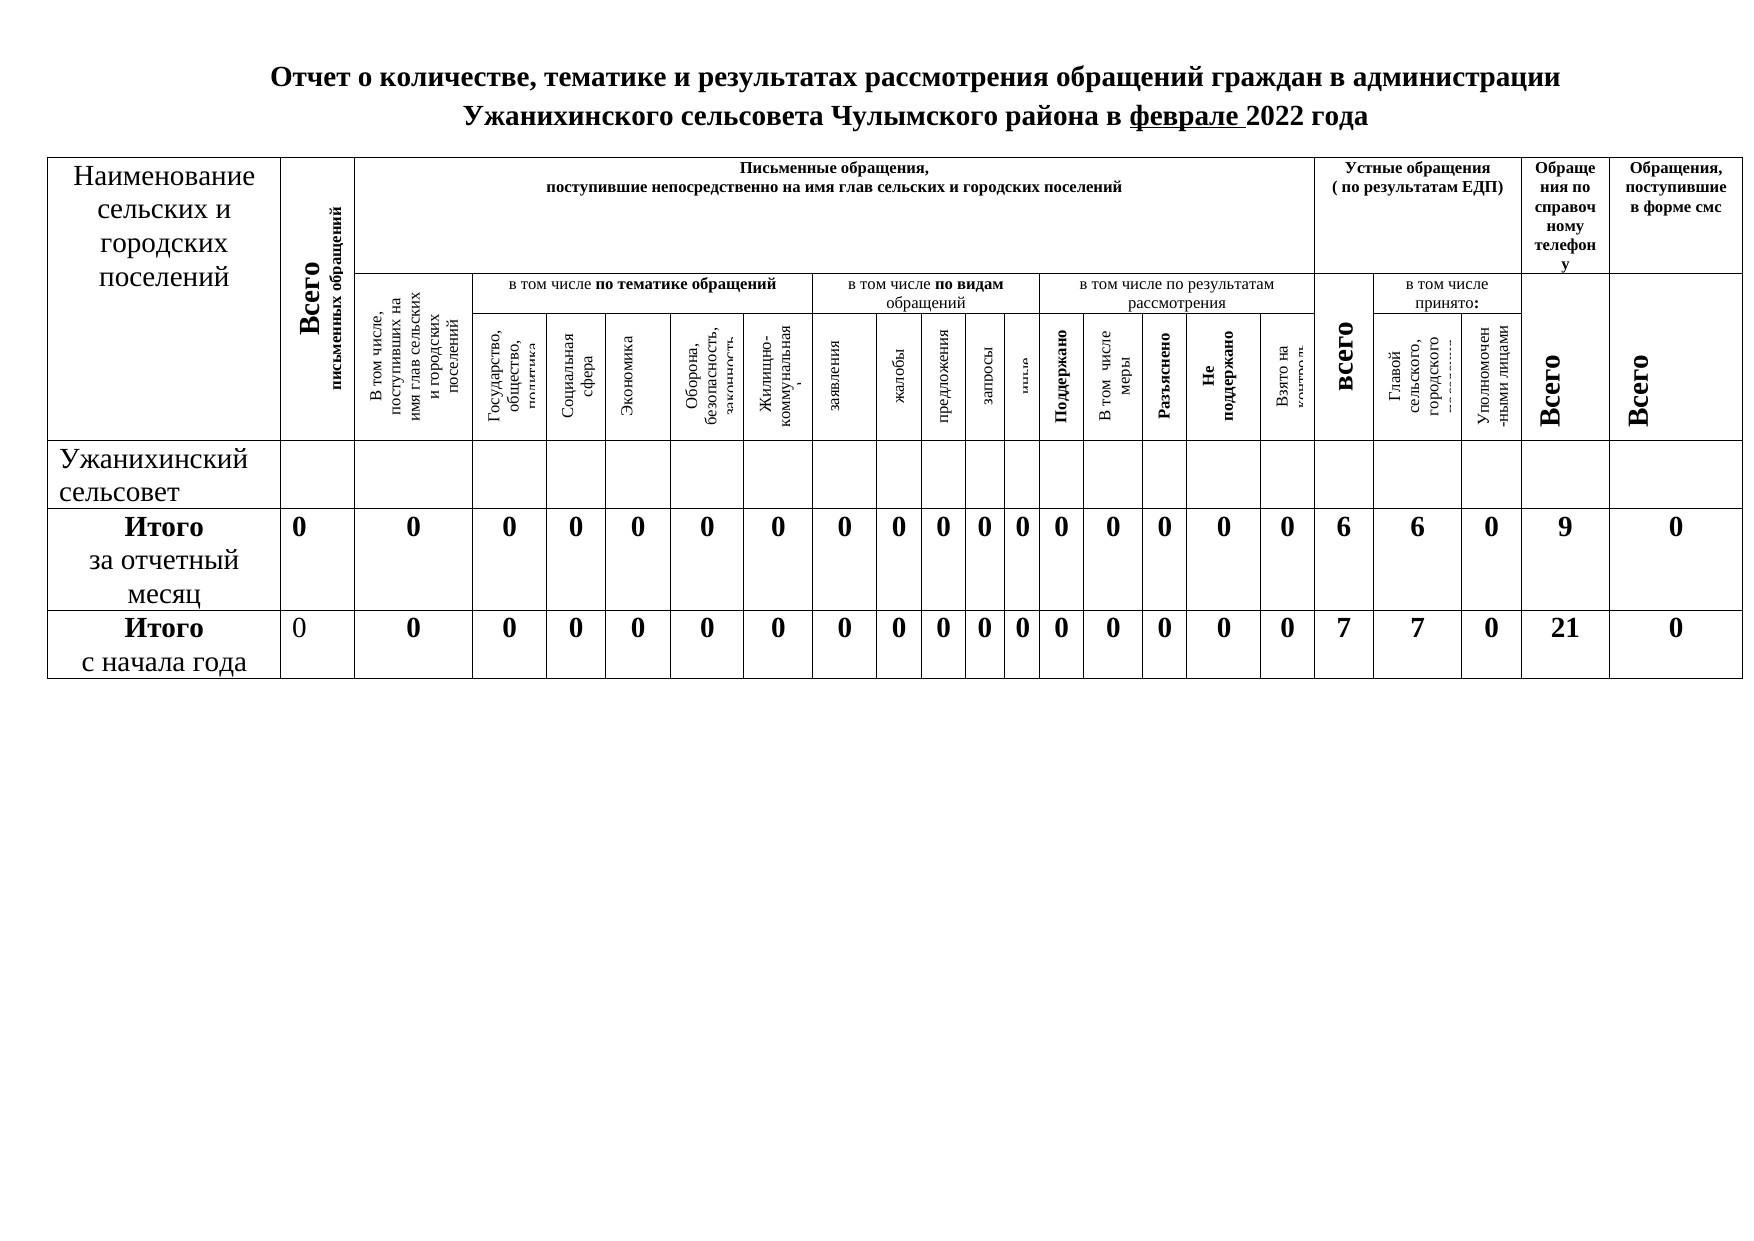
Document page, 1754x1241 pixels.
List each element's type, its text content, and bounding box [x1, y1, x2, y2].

table_cell Жилищно-коммунальная сфера [744, 314, 812, 440]
table_cell 0 [922, 509, 965, 609]
table_cell 0 [1084, 509, 1142, 609]
table_cell 0 [1261, 611, 1314, 678]
table_cell в том числе по видам обращений [813, 274, 1039, 312]
table_cell 0 [1084, 611, 1142, 678]
table_cell 6 [1374, 509, 1461, 609]
table_cell [281, 441, 354, 508]
table_cell Всего [1522, 274, 1609, 440]
table_cell [1143, 441, 1186, 508]
table_cell в том числе по тематике обращений [473, 274, 812, 312]
table_cell 7 [1374, 611, 1461, 678]
table_cell запросы [966, 314, 1004, 440]
table_cell 0 [877, 509, 921, 609]
table_cell [1610, 441, 1742, 508]
table_cell [355, 441, 472, 508]
table_cell [877, 441, 921, 508]
table_cell [1315, 441, 1373, 508]
table_cell [1040, 441, 1083, 508]
table_header Устные обращения ( по результатам ЕДП) [1315, 158, 1521, 273]
table_cell [671, 441, 743, 508]
table_cell 0 [671, 611, 743, 678]
table_cell [922, 441, 965, 508]
table_cell 0 [355, 509, 472, 609]
table_cell 0 [813, 509, 876, 609]
table_cell 0 [744, 611, 812, 678]
table_cell 9 [1522, 509, 1609, 609]
table_cell 0 [671, 509, 743, 609]
table_cell 0 [877, 611, 921, 678]
table_cell Взято на контроль [1261, 314, 1314, 440]
table_cell Главой сельского, городского поселения [1374, 314, 1461, 440]
table_cell предложения [922, 314, 965, 440]
table_cell [1374, 441, 1461, 508]
table_cell 7 [1315, 611, 1373, 678]
table_cell 0 [1005, 611, 1039, 678]
table_cell В том числе, поступивших на имя глав сельских и городских поселений [355, 274, 472, 440]
table_cell 0 [1187, 611, 1260, 678]
table_cell [473, 441, 546, 508]
table_cell 0 [606, 509, 670, 609]
table_cell 0 [1187, 509, 1260, 609]
table_cell 0 [966, 509, 1004, 609]
table_cell [1187, 441, 1260, 508]
table_cell [1084, 441, 1142, 508]
table_cell Всего [1610, 274, 1742, 440]
table_cell 21 [1522, 611, 1609, 678]
table_cell [606, 441, 670, 508]
table_cell 0 [355, 611, 472, 678]
table_cell 0 [1462, 509, 1521, 609]
table_cell жалобы [877, 314, 921, 440]
table_cell 0 [1610, 509, 1742, 609]
table_cell Поддержано [1040, 314, 1083, 440]
table_header Обращения, поступившие в форме смс [1610, 158, 1742, 273]
table_cell иные [1005, 314, 1039, 440]
text Отчет о количестве, тематике и результатах рассмотрения обращений граждан в администрации Ужанихинского сельсовета Чулымского района в феврале 2022 года [177, 59, 1654, 131]
table_cell Итого за отчетный месяц [48, 509, 280, 609]
table_cell Социальная сфера [547, 314, 605, 440]
table_cell Государство, общество, политика [473, 314, 546, 440]
table_cell [966, 441, 1004, 508]
table_cell [547, 441, 605, 508]
table_cell 0 [547, 611, 605, 678]
table_header Обращения по справочному телефону [1522, 158, 1609, 273]
table_cell [1522, 441, 1609, 508]
table_cell 0 [1143, 509, 1186, 609]
table_cell 0 [1005, 509, 1039, 609]
table_cell 0 [1261, 509, 1314, 609]
table_cell 0 [1462, 611, 1521, 678]
table_cell Не поддержано [1187, 314, 1260, 440]
table_cell [1462, 441, 1521, 508]
table_cell всего [1315, 274, 1373, 440]
table_cell Ужанихинский сельсовет [48, 441, 280, 508]
table_cell 0 [1143, 611, 1186, 678]
table_cell 0 [966, 611, 1004, 678]
table_cell 0 [744, 509, 812, 609]
table_cell 0 [1040, 611, 1083, 678]
table_cell В том числе меры приняты [1084, 314, 1142, 440]
table_cell [1261, 441, 1314, 508]
table_cell Разъяснено [1143, 314, 1186, 440]
table_cell [813, 441, 876, 508]
table_cell 0 [922, 611, 965, 678]
table_cell в том числе по результатам рассмотрения [1040, 274, 1314, 312]
table_header Всего письменных обращений [281, 158, 354, 440]
table_cell Уполномочен-ными лицами [1462, 314, 1521, 440]
table_cell [744, 441, 812, 508]
table_cell 0 [473, 509, 546, 609]
table_cell в том числе принято: [1374, 274, 1521, 312]
table_cell [1005, 441, 1039, 508]
table_cell Экономика [606, 314, 670, 440]
table_cell Оборона, безопасность, законность [671, 314, 743, 440]
table_cell заявления [813, 314, 876, 440]
table_cell 0 [547, 509, 605, 609]
table_cell 0 [281, 509, 354, 609]
table_cell Итого с начала года [48, 611, 280, 678]
table_cell 0 [473, 611, 546, 678]
table_cell 0 [1610, 611, 1742, 678]
table_cell 0 [281, 611, 354, 678]
table_cell 0 [1040, 509, 1083, 609]
table_header Письменные обращения, поступившие непосредственно на имя глав сельских и городских поселений [355, 158, 1314, 273]
table_cell 0 [606, 611, 670, 678]
table_cell 0 [813, 611, 876, 678]
table_cell 6 [1315, 509, 1373, 609]
table_header Наименование сельских и городских поселений [48, 158, 280, 440]
